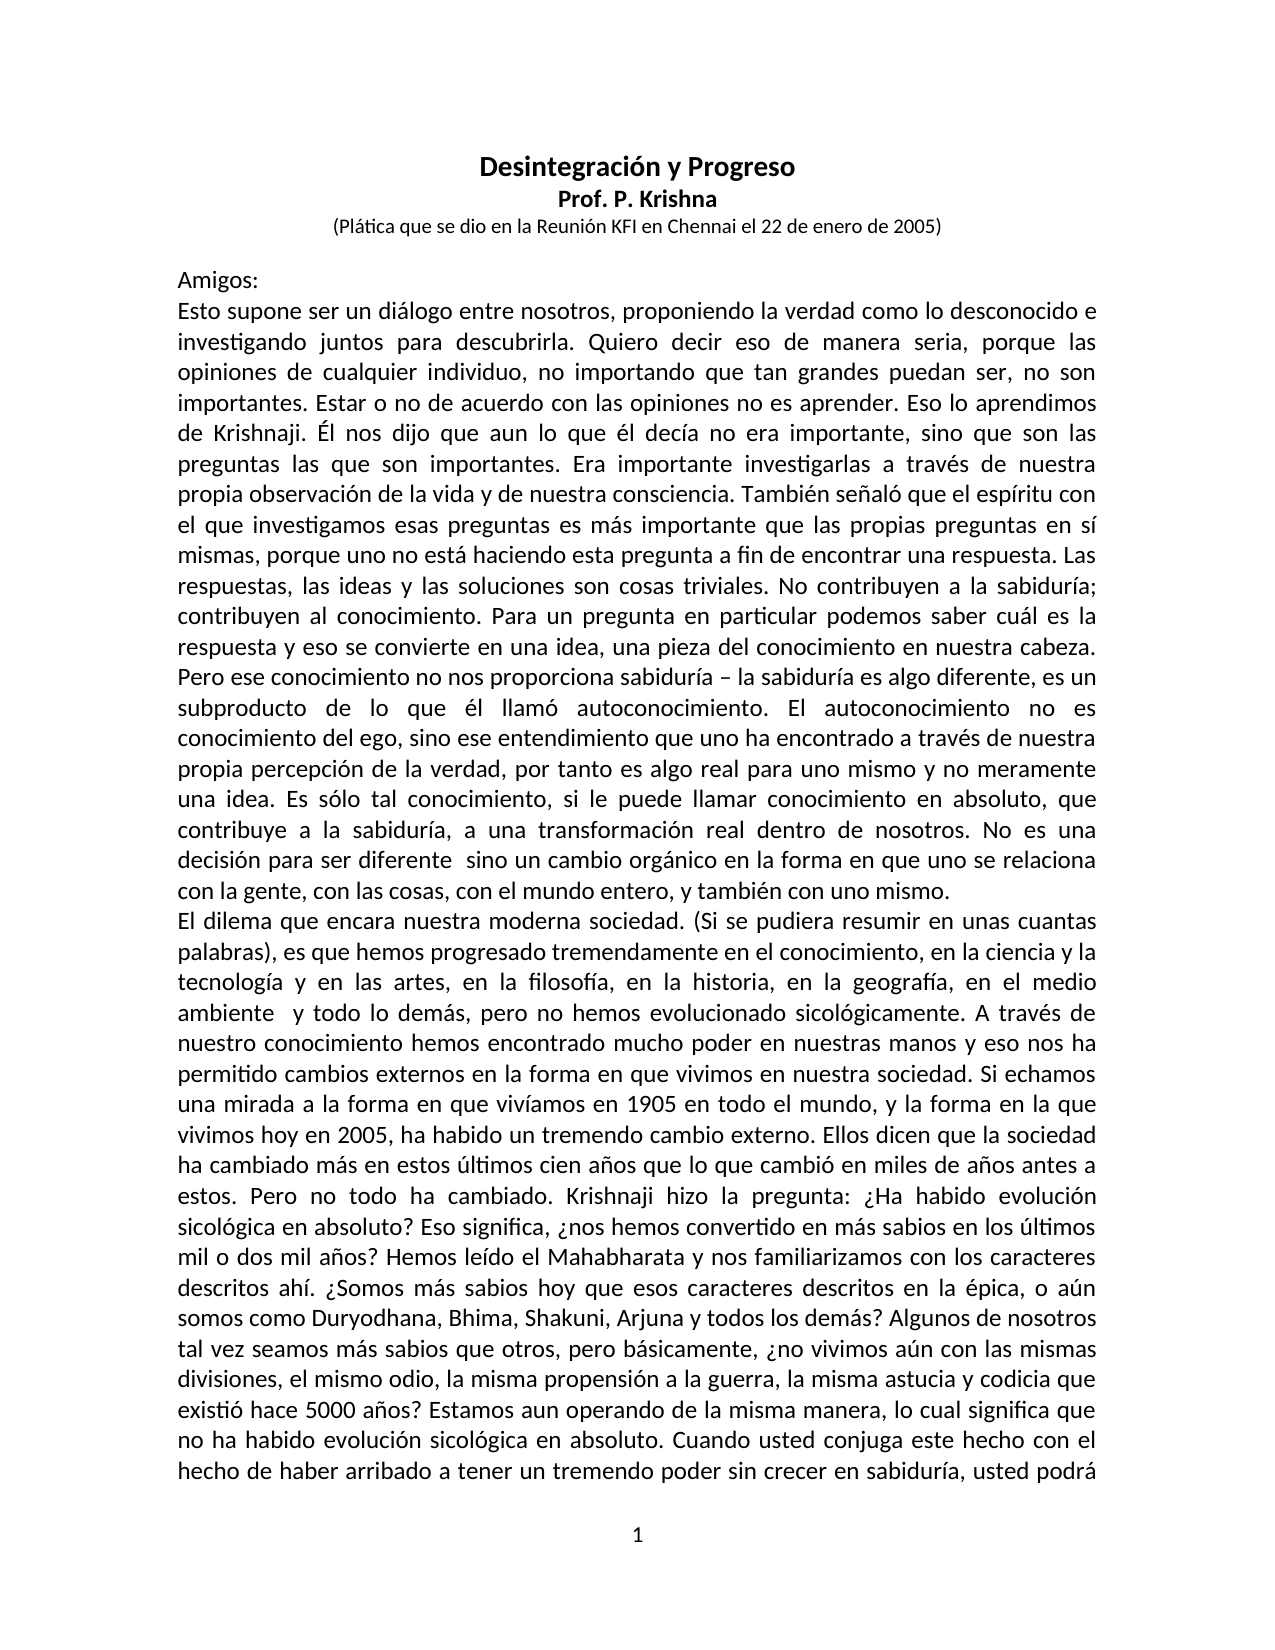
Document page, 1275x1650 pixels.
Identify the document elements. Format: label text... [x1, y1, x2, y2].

text Amigos: [177, 264, 1098, 295]
text Esto supone ser un diálogo entre nosotros, proponiendo la verdad como lo desconocido e investigando juntos para descubrirla. Quiero decir eso de manera seria, porque las opiniones de cualquier individuo, no importando que tan grandes puedan ser, no son importantes. Estar o no de acuerdo con las opiniones no es aprender. Eso lo aprendimos de Krishnaji. Él nos dijo que aun lo que él decía no era importante, sino que son las preguntas las que son importantes. Era importante investigarlas a través de nuestra propia observación de la vida y de nuestra consciencia. También señaló que el espíritu con el que investigamos esas preguntas es más importante que las propias preguntas en sí mismas, porque uno no está haciendo esta pregunta a fin de encontrar una respuesta. Las respuestas, las ideas y las soluciones son cosas triviales. No contribuyen a la sabiduría; contribuyen al conocimiento. Para un pregunta en particular podemos saber cuál es la respuesta y eso se convierte en una idea, una pieza del conocimiento en nuestra cabeza. Pero ese conocimiento no nos proporciona sabiduría – la sabiduría es algo diferente, es un subproducto de lo que él llamó autoconocimiento. El autoconocimiento no es conocimiento del ego, sino ese entendimiento que uno ha encontrado a través de nuestra propia percepción de la verdad, por tanto es algo real para uno mismo y no meramente una idea. Es sólo tal conocimiento, si le puede llamar conocimiento en absoluto, que contribuye a la sabiduría, a una transformación real dentro de nosotros. No es una decisión para ser diferente sino un cambio orgánico en la forma en que uno se relaciona con la gente, con las cosas, con el mundo entero, y también con uno mismo. [177, 295, 1098, 906]
text Desintegración y Progreso [177, 148, 1098, 183]
text Prof. P. Krishna [177, 183, 1098, 214]
text (Plática que se dio en la Reunión KFI en Chennai el 22 de enero de 2005) [177, 214, 1098, 239]
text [177, 906, 1098, 1485]
